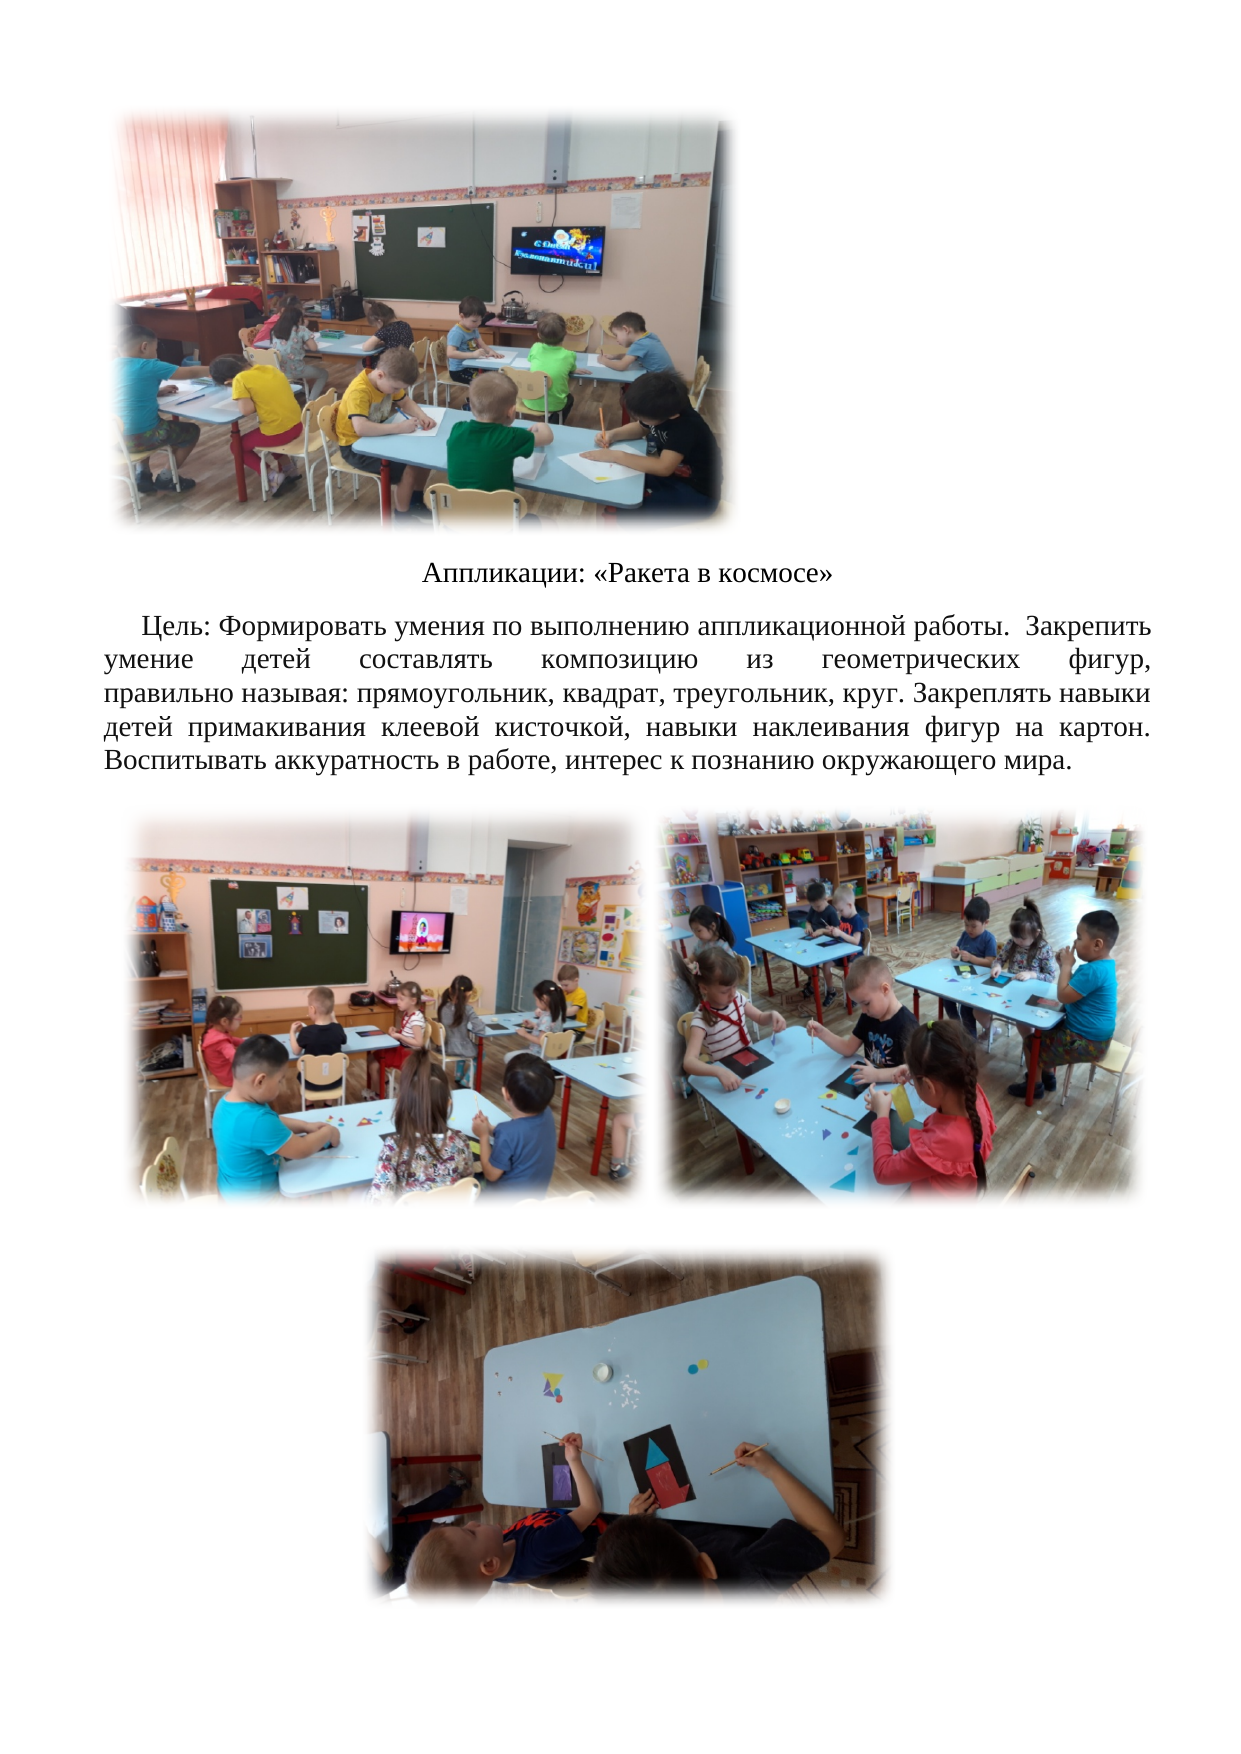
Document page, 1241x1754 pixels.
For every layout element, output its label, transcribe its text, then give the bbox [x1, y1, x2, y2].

picture [151, 834, 620, 1180]
text Аппликации: «Ракета в космосе» [103, 555, 1152, 589]
picture [135, 132, 713, 508]
text Цель: Формировать умения по выполнению аппликационной работы. Закрепить умение детей составлять композицию из геометрических фигур, правильно называя: прямоугольник, квадрат, треугольник, круг. Закреплять навыки детей примакивания клеевой кисточкой, навыки наклеивания фигур на картон. Воспитывать аккуратность в работе, интерес к познанию окружающего мира. [103, 608, 1152, 776]
picture [682, 834, 1119, 1181]
picture [391, 1273, 867, 1581]
